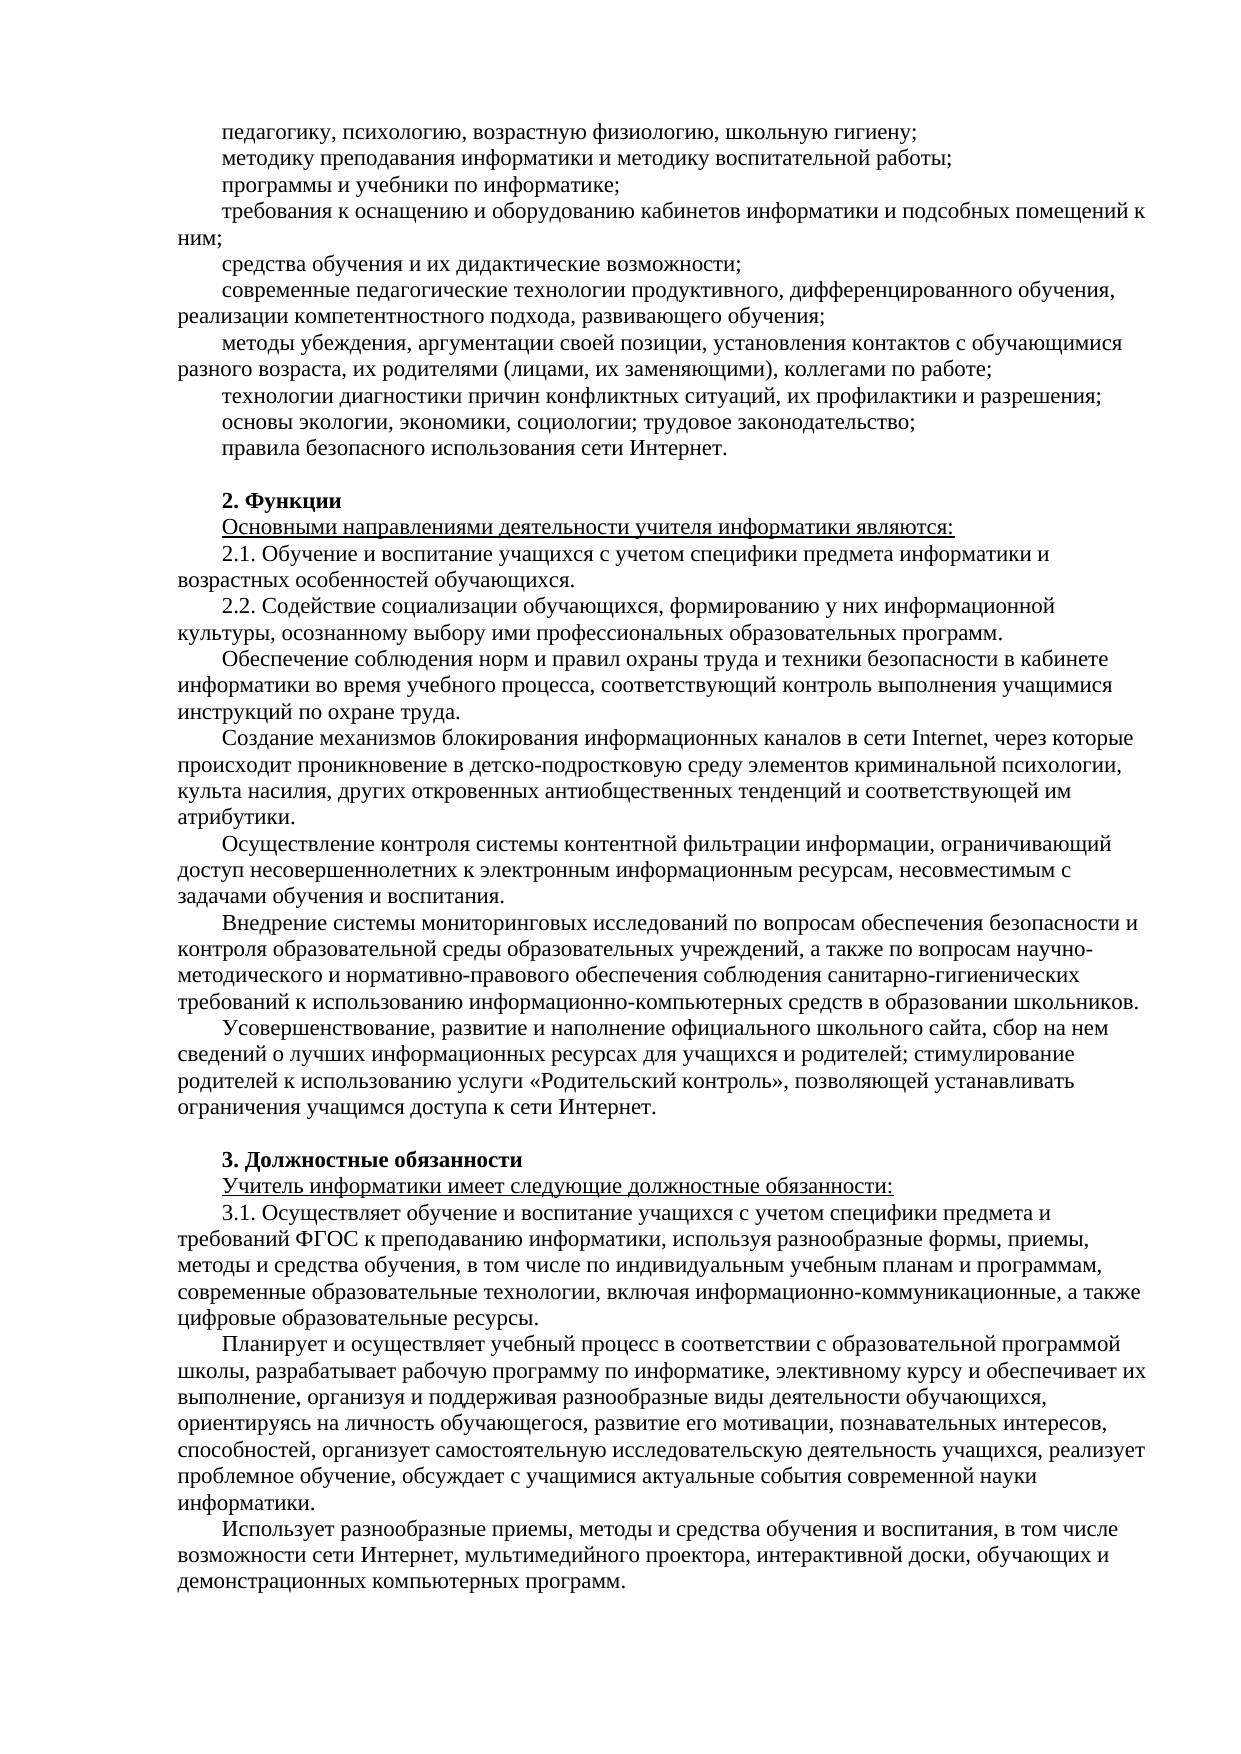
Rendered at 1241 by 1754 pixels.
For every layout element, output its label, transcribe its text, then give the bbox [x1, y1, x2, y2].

text Создание механизмов блокирования информационных каналов в сети Internet, через которые происходит проникновение в детско-подростковую среду элементов криминальной психологии, культа насилия, других откровенных антиобщественных тенденций и соответствующей им атрибутики. [177, 724, 1152, 830]
text Внедрение системы мониторинговых исследований по вопросам обеспечения безопасности и контроля образовательной среды образовательных учреждений, а также по вопросам научно-методического и нормативно-правового обеспечения соблюдения санитарно-гигиенических требований к использованию информационно-компьютерных средств в образовании школьников. [177, 909, 1152, 1014]
text 2.2. Содействие социализации обучающихся, формированию у них информационной культуры, осознанному выбору ими профессиональных образовательных программ. [177, 592, 1152, 645]
text 2. Функции [177, 487, 1152, 513]
text Обеспечение соблюдения норм и правил охраны труда и техники безопасности в кабинете информатики во время учебного процесса, соответствующий контроль выполнения учащимися инструкций по охране труда. [177, 645, 1152, 724]
text 3.1. Осуществляет обучение и воспитание учащихся с учетом специфики предмета и требований ФГОС к преподаванию информатики, используя разнообразные формы, приемы, методы и средства обучения, в том числе по индивидуальным учебным планам и программам, современные образовательные технологии, включая информационно-коммуникационные, а также цифровые образовательные ресурсы. [177, 1199, 1152, 1330]
text средства обучения и их дидактические возможности; [177, 250, 1152, 276]
text основы экологии, экономики, социологии; трудовое законодательство; [177, 408, 1152, 434]
text Усовершенствование, развитие и наполнение официального школьного сайта, сбор на нем сведений о лучших информационных ресурсах для учащихся и родителей; стимулирование родителей к использованию услуги «Родительский контроль», позволяющей устанавливать ограничения учащимся доступа к сети Интернет. [177, 1014, 1152, 1119]
text Использует разнообразные приемы, методы и средства обучения и воспитания, в том числе возможности сети Интернет, мультимедийного проектора, интерактивной доски, обучающих и демонстрационных компьютерных программ. [177, 1515, 1152, 1594]
text методику преподавания информатики и методику воспитательной работы; [177, 144, 1152, 171]
text требования к оснащению и оборудованию кабинетов информатики и подсобных помещений к ним; [177, 197, 1152, 250]
text педагогику, психологию, возрастную физиологию, школьную гигиену; [177, 118, 1152, 144]
text Основными направлениями деятельности учителя информатики являются: [177, 513, 1152, 540]
text методы убеждения, аргументации своей позиции, установления контактов с обучающимися разного возраста, их родителями (лицами, их заменяющими), коллегами по работе; [177, 329, 1152, 382]
text технологии диагностики причин конфликтных ситуаций, их профилактики и разрешения; [177, 382, 1152, 408]
text Планирует и осуществляет учебный процесс в соответствии с образовательной программой школы, разрабатывает рабочую программу по информатике, элективному курсу и обеспечивает их выполнение, организуя и поддерживая разнообразные виды деятельности обучающихся, ориентируясь на личность обучающегося, развитие его мотивации, познавательных интересов, способностей, организует самостоятельную исследовательскую деятельность учащихся, реализует проблемное обучение, обсуждает с учащимися актуальные события современной науки информатики. [177, 1330, 1152, 1515]
text современные педагогические технологии продуктивного, дифференцированного обучения, реализации компетентностного подхода, развивающего обучения; [177, 276, 1152, 329]
text 3. Должностные обязанности [177, 1146, 1152, 1172]
text программы и учебники по информатике; [177, 171, 1152, 197]
text 2.1. Обучение и воспитание учащихся с учетом специфики предмета информатики и возрастных особенностей обучающихся. [177, 540, 1152, 592]
text правила безопасного использования сети Интернет. [177, 434, 1152, 461]
text Осуществление контроля системы контентной фильтрации информации, ограничивающий доступ несовершеннолетних к электронным информационным ресурсам, несовместимым с задачами обучения и воспитания. [177, 830, 1152, 909]
text Учитель информатики имеет следующие должностные обязанности: [177, 1172, 1152, 1199]
